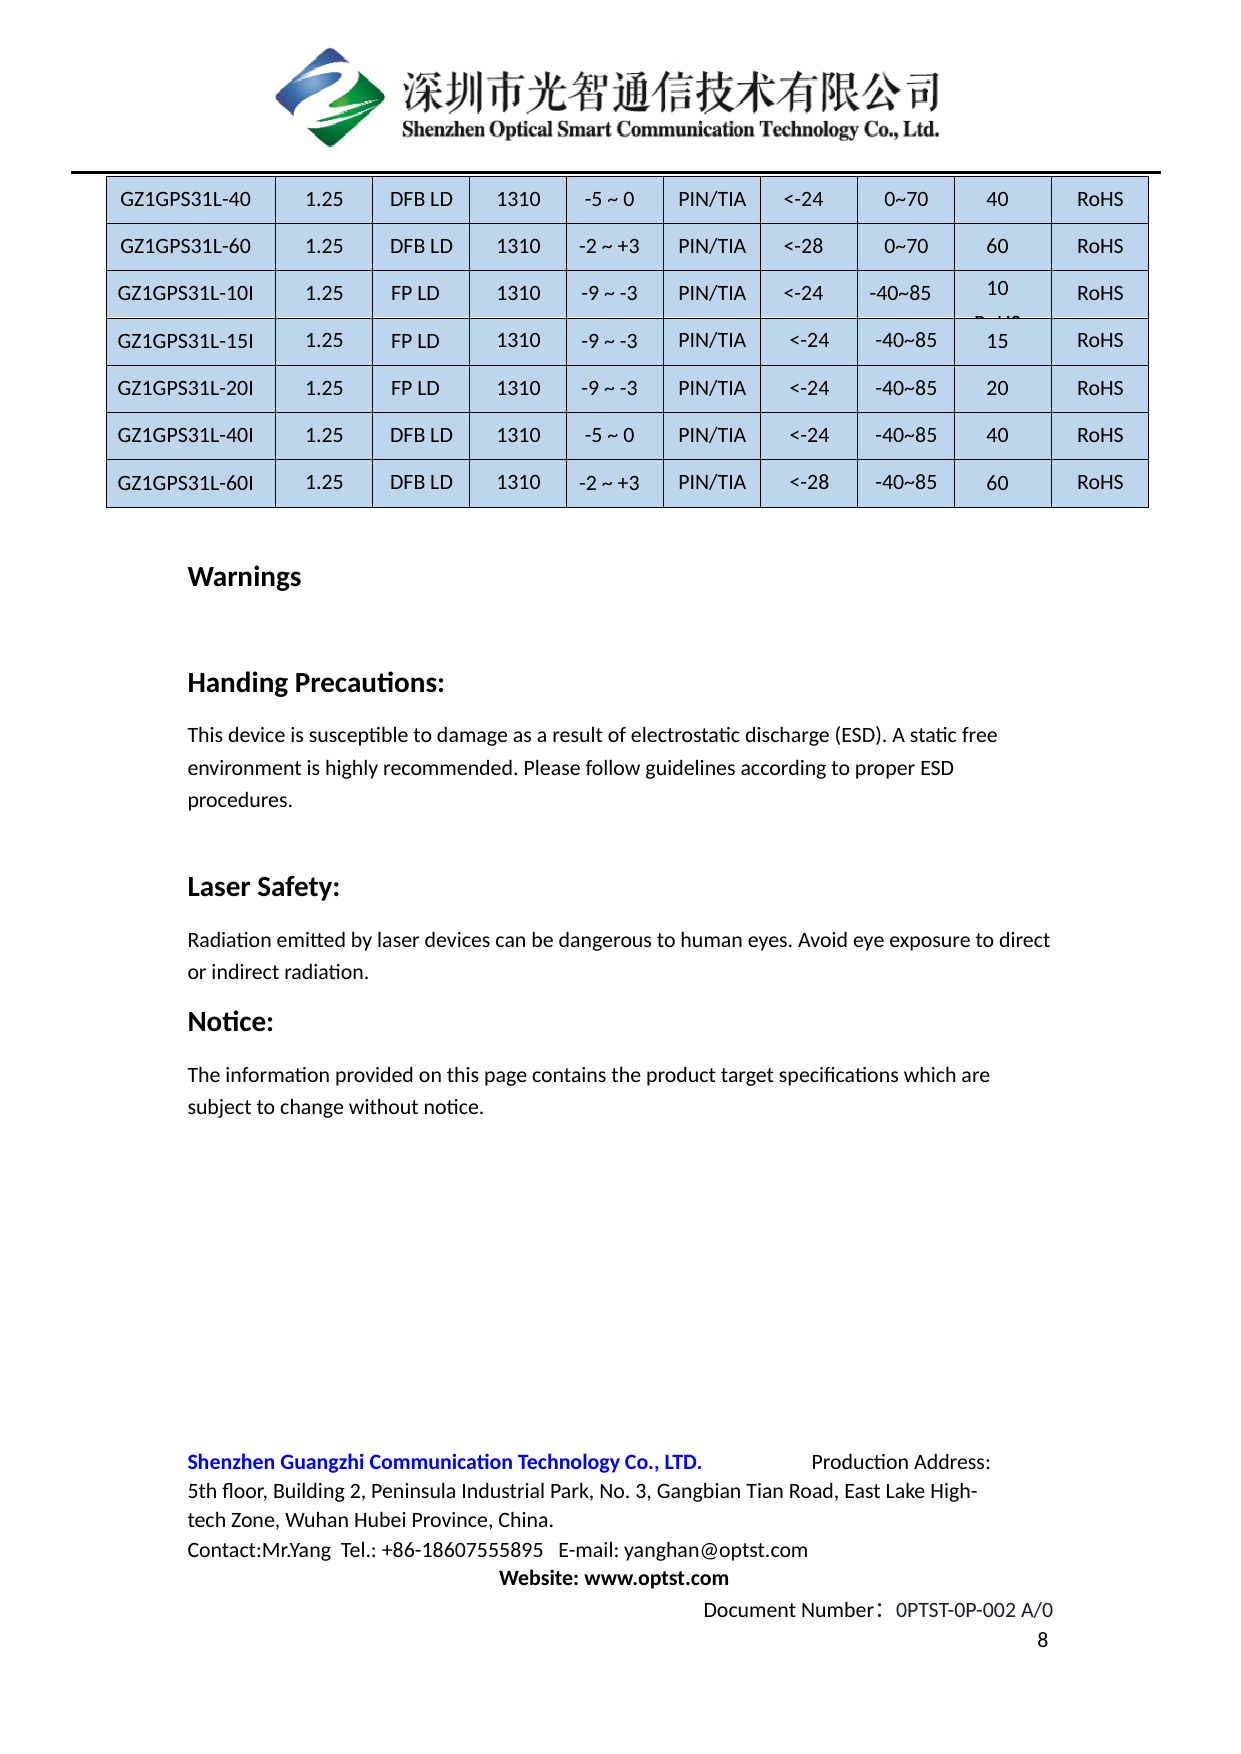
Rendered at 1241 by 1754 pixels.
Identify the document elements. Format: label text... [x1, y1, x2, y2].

table_cell GZ1GPS31L-15I [107, 319, 275, 365]
table_cell PIN/TIA [664, 460, 760, 507]
table_cell 40 [955, 413, 1051, 459]
table_cell 1.25 [276, 366, 372, 412]
table_cell 1310 [470, 224, 566, 270]
table_cell <-28 [761, 224, 857, 270]
table_cell PIN/TIA [664, 177, 760, 223]
table_cell GZ1GPS31L-60 [107, 224, 275, 270]
table_cell 20 [955, 366, 1051, 412]
table_cell 1310 [470, 177, 566, 223]
table_cell 1.25 [276, 224, 372, 270]
table_cell 1.25 [276, 460, 372, 507]
table_cell DFB LD [373, 460, 469, 507]
table_cell -40~85 [858, 271, 954, 317]
table_cell <-24 [761, 271, 857, 317]
table_cell -40~85 [858, 319, 954, 365]
table_cell -40~85 [858, 413, 954, 459]
text Laser Safety: [187, 853, 1053, 918]
table_cell <-24 [761, 413, 857, 459]
table_cell FP LD [373, 271, 469, 317]
table_cell DFB LD [373, 413, 469, 459]
table_cell 0~70 [858, 177, 954, 223]
table_cell 1310 [470, 319, 566, 365]
table_cell RoHS [1052, 413, 1148, 459]
table_cell RoHS [1052, 319, 1148, 365]
table_cell 1.25 [276, 177, 372, 223]
table_cell PIN/TIA [664, 319, 760, 365]
table_cell 60 [955, 224, 1051, 270]
table_cell GZ1GPS31L-40I [107, 413, 275, 459]
table_cell 1.25 [276, 413, 372, 459]
table_cell -2 ~ +3 [567, 224, 663, 270]
table_cell 1.25 [276, 319, 372, 365]
table_cell -9 ~ -3 [567, 271, 663, 317]
table_cell GZ1GPS31L-60I [107, 460, 275, 507]
text Warnings [187, 544, 1053, 609]
table_cell PIN/TIA [664, 224, 760, 270]
table_cell GZ1GPS31L-10I [107, 271, 275, 317]
text This device is susceptible to damage as a result of electrostatic discharge (ESD). A static free environment is highly recommended. Please follow guidelines according to proper ESD procedures. [187, 718, 1053, 816]
table_cell -5 ~ 0 [567, 413, 663, 459]
table_cell RoHS [1052, 366, 1148, 412]
picture [235, 37, 985, 158]
table_cell DFB LD [373, 177, 469, 223]
table_cell 1310 [470, 413, 566, 459]
table_cell GZ1GPS31L-20I [107, 366, 275, 412]
table_cell <-24 [761, 319, 857, 365]
table_cell -9 ~ -3 [567, 366, 663, 412]
table_cell RoHS [1052, 224, 1148, 270]
table_cell 1.25 [276, 271, 372, 317]
table_cell RoHS [1052, 271, 1148, 317]
table_cell DFB LD [373, 224, 469, 270]
table_cell -40~85 [858, 460, 954, 507]
table_cell GZ1GPS31L-40 [107, 177, 275, 223]
table_cell 1310 [470, 460, 566, 507]
table_cell 0~70 [858, 224, 954, 270]
table_cell <-24 [761, 366, 857, 412]
table_cell -2 ~ +3 [567, 460, 663, 507]
text Handing Precautions: [187, 649, 1053, 714]
table_cell FP LD [373, 319, 469, 365]
text Notice: [187, 989, 1053, 1054]
table_cell <-28 [761, 460, 857, 507]
table_cell RoHS [1052, 177, 1148, 223]
table_cell 10 RoHS [955, 271, 1051, 317]
table_cell <-24 [761, 177, 857, 223]
table_cell RoHS [1052, 460, 1148, 507]
table_cell 40 [955, 177, 1051, 223]
table_cell 60 [955, 460, 1051, 507]
table_cell -5 ~ 0 [567, 177, 663, 223]
table_cell FP LD [373, 366, 469, 412]
text Radiation emitted by laser devices can be dangerous to human eyes. Avoid eye exposure to direct or indirect radiation. [187, 923, 1053, 988]
table_cell PIN/TIA [664, 271, 760, 317]
table_cell -9 ~ -3 [567, 319, 663, 365]
table_cell 1310 [470, 366, 566, 412]
text The information provided on this page contains the product target specifications which are subject to change without notice. [187, 1058, 1053, 1123]
table_cell 15 [955, 319, 1051, 365]
table_cell PIN/TIA [664, 413, 760, 459]
table_cell 1310 [470, 271, 566, 317]
table_cell PIN/TIA [664, 366, 760, 412]
table_cell -40~85 [858, 366, 954, 412]
